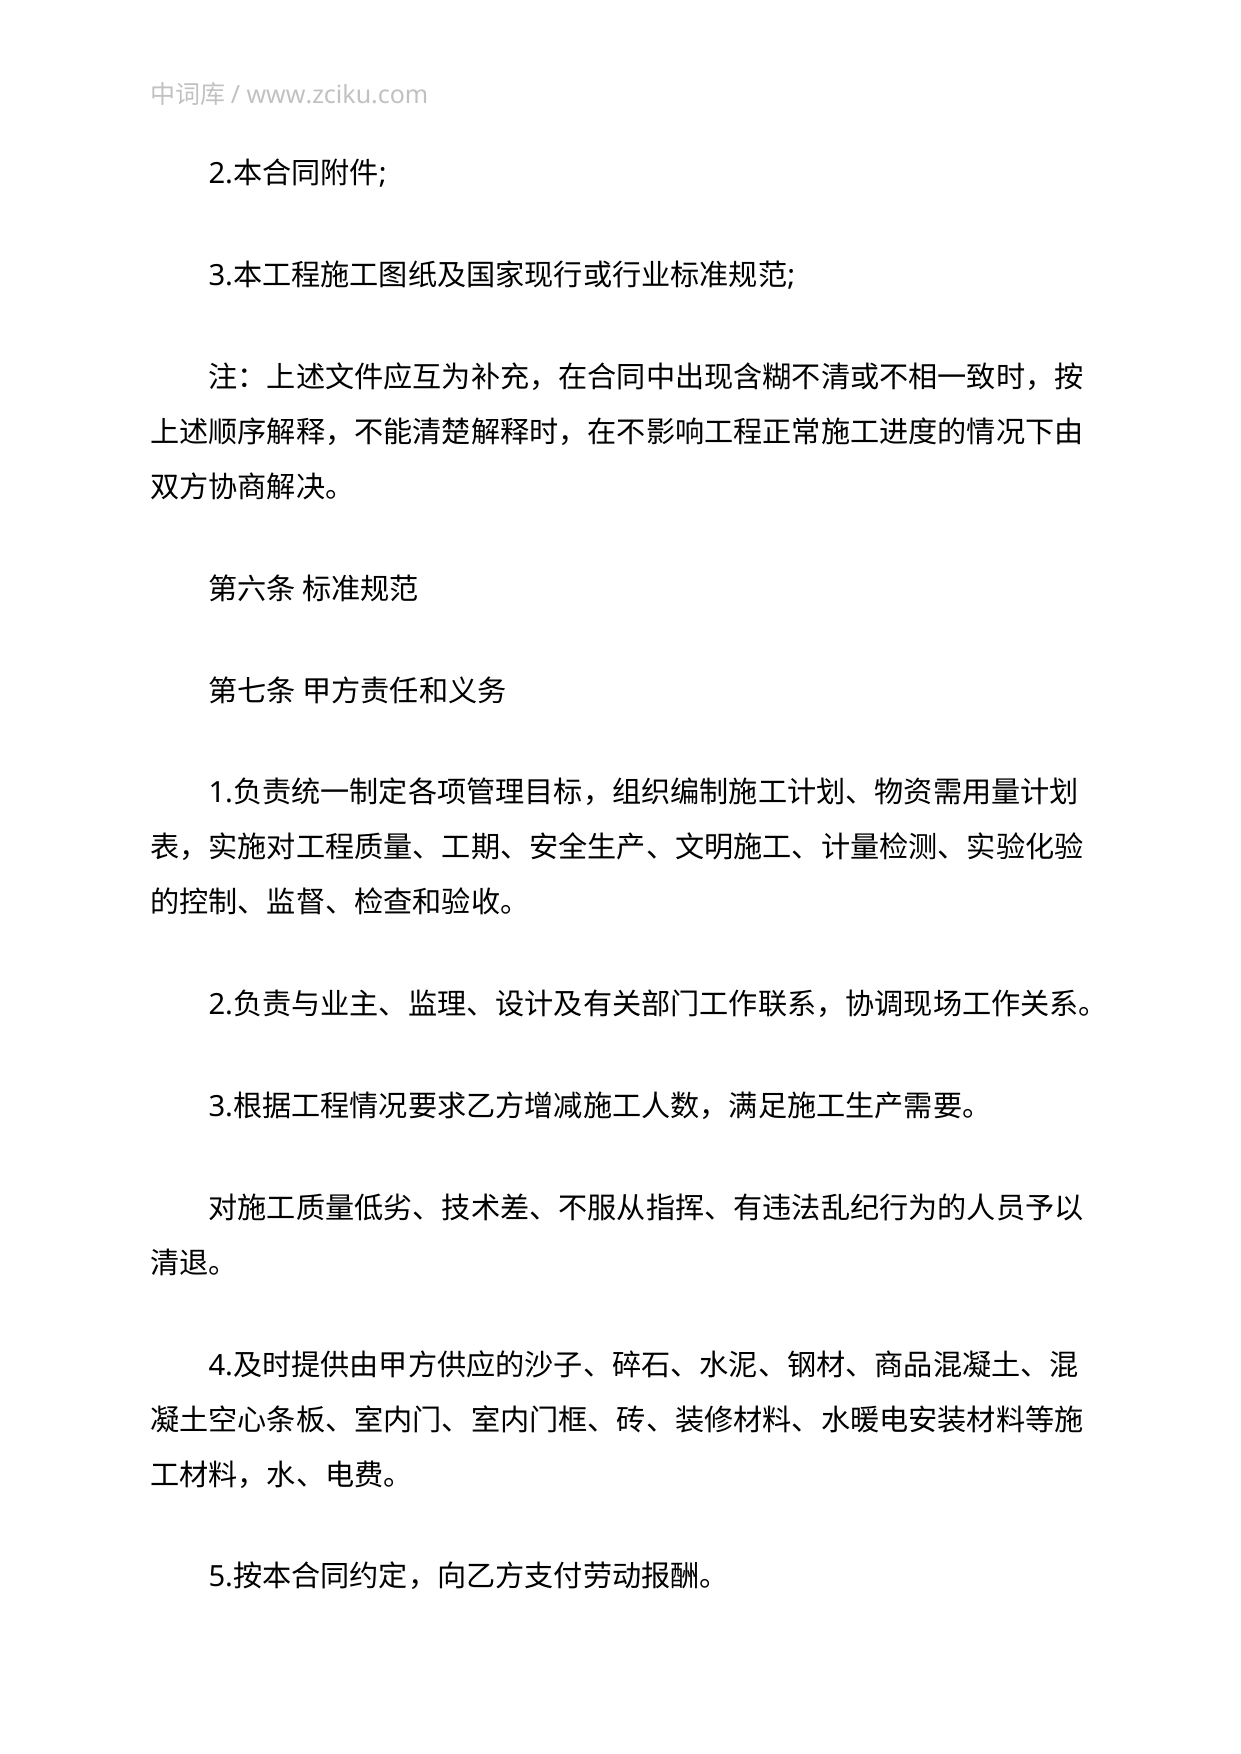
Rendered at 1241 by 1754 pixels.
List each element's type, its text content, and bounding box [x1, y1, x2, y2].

text 5.按本合同约定，向乙方支付劳动报酬。 [150, 1553, 1090, 1595]
text 3.根据工程情况要求乙方增减施工人数，满足施工生产需要。 [150, 1083, 1090, 1125]
text 注：上述文件应互为补充，在合同中出现含糊不清或不相一致时，按上述顺序解释，不能清楚解释时，在不影响工程正常施工进度的情况下由双方协商解决。 [150, 354, 1090, 506]
text 2.本合同附件; [150, 150, 1090, 192]
text 对施工质量低劣、技术差、不服从指挥、有违法乱纪行为的人员予以清退。 [150, 1185, 1090, 1282]
text 1.负责统一制定各项管理目标，组织编制施工计划、物资需用量计划表，实施对工程质量、工期、安全生产、文明施工、计量检测、实验化验的控制、监督、检查和验收。 [150, 769, 1090, 921]
text 第七条 甲方责任和义务 [150, 667, 1090, 709]
text 4.及时提供由甲方供应的沙子、碎石、水泥、钢材、商品混凝土、混凝土空心条板、室内门、室内门框、砖、装修材料、水暖电安装材料等施工材料，水、电费。 [150, 1341, 1090, 1493]
text 2.负责与业主、监理、设计及有关部门工作联系，协调现场工作关系。 [150, 981, 1090, 1023]
text 3.本工程施工图纸及国家现行或行业标准规范; [150, 252, 1090, 294]
text 第六条 标准规范 [150, 566, 1090, 608]
